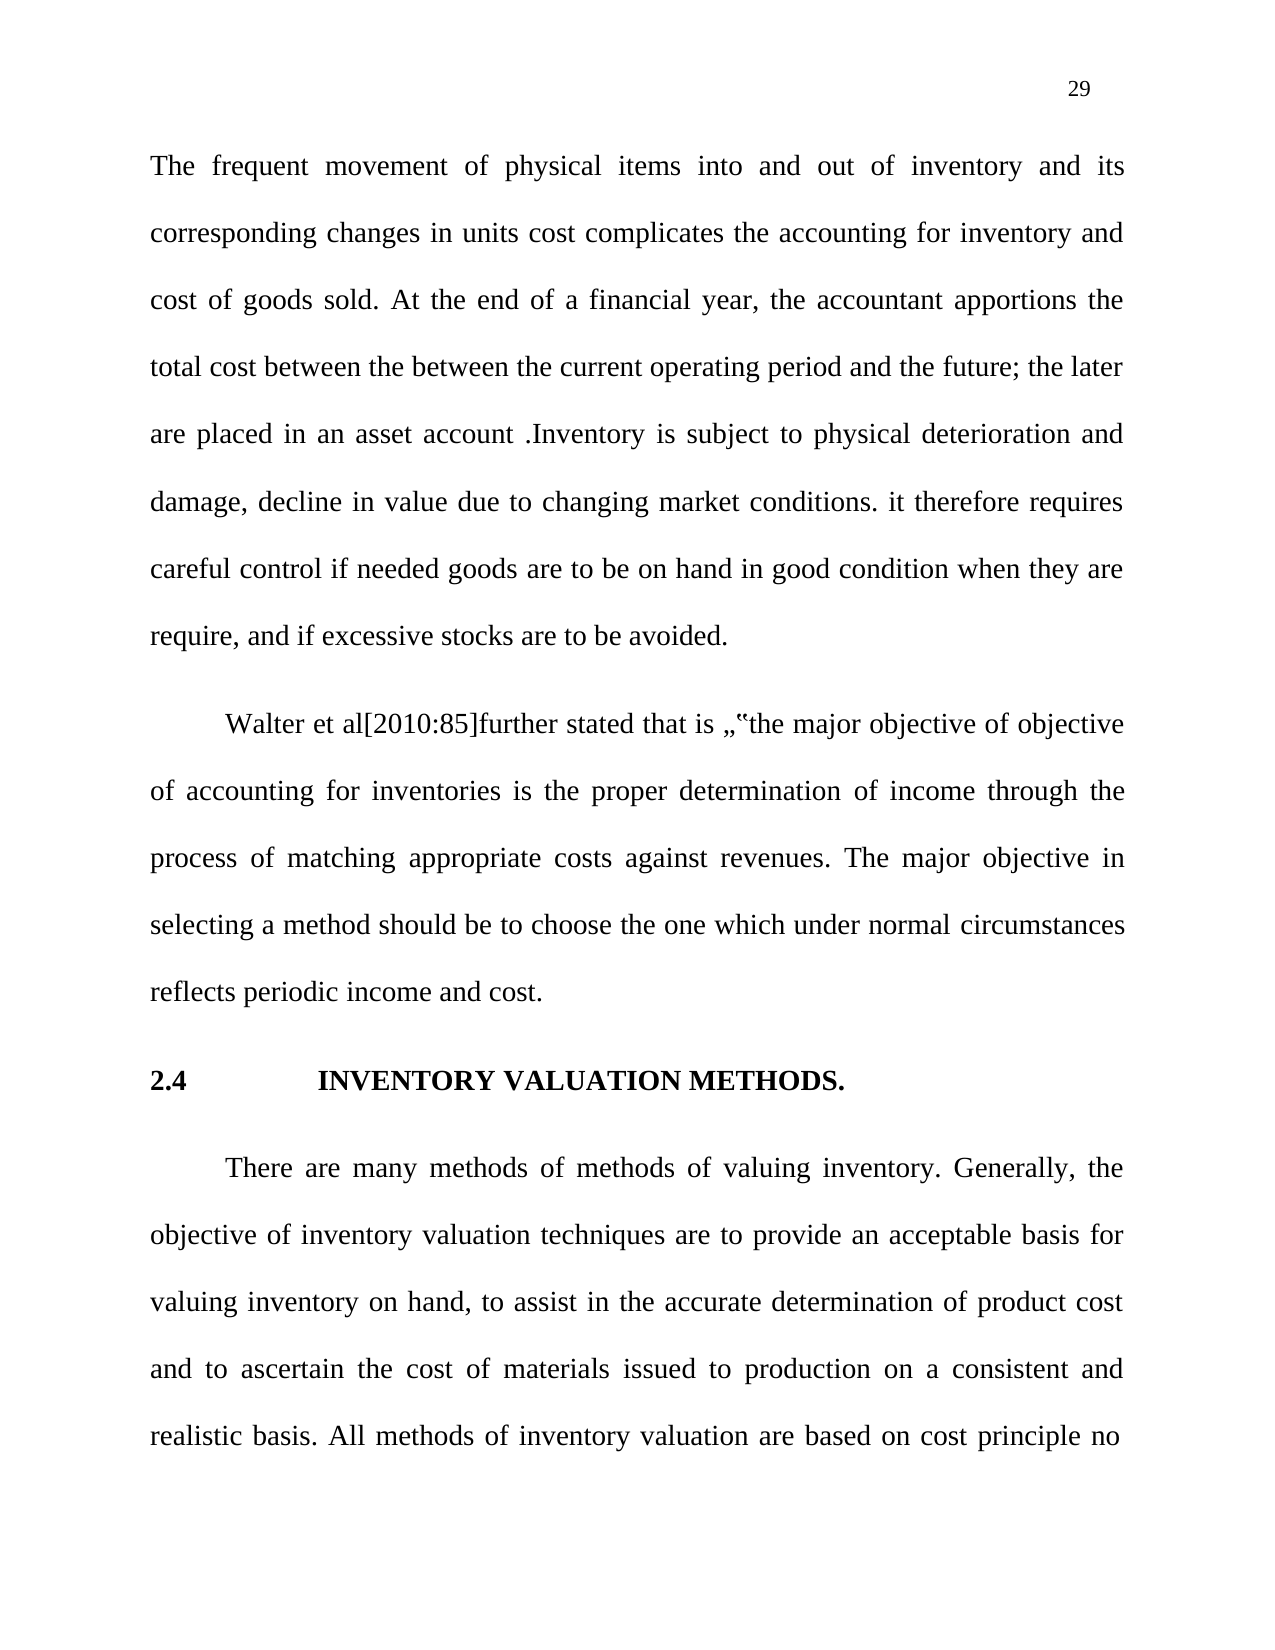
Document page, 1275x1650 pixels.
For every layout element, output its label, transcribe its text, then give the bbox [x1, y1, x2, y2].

text The frequent movement of physical items into and out of inventory and its corresponding changes in units cost complicates the accounting for inventory and cost of goods sold. At the end of a financial year, the accountant apportions the total cost between the between the current operating period and the future; the later are placed in an asset account .Inventory is subject to physical deterioration and damage, decline in value due to changing market conditions. it therefore requires careful control if needed goods are to be on hand in good condition when they are require, and if excessive stocks are to be avoided. [150, 148, 1124, 651]
text There are many methods of methods of valuing inventory. Generally, the objective of inventory valuation techniques are to provide an acceptable basis for valuing inventory on hand, to assist in the accurate determination of product cost and to ascertain the cost of materials issued to production on a consistent and realistic basis. All methods of inventory valuation are based on cost principle no [150, 1150, 1124, 1452]
text Walter et al[2010:85]further stated that is „‟the major objective of objective of accounting for inventories is the proper determination of income through the process of matching appropriate costs against revenues. The major objective in selecting a method should be to choose the one which under normal circumstances reflects periodic income and cost. [150, 706, 1125, 1008]
subtitle INVENTORY VALUATION METHODS. [150, 1063, 1235, 1096]
